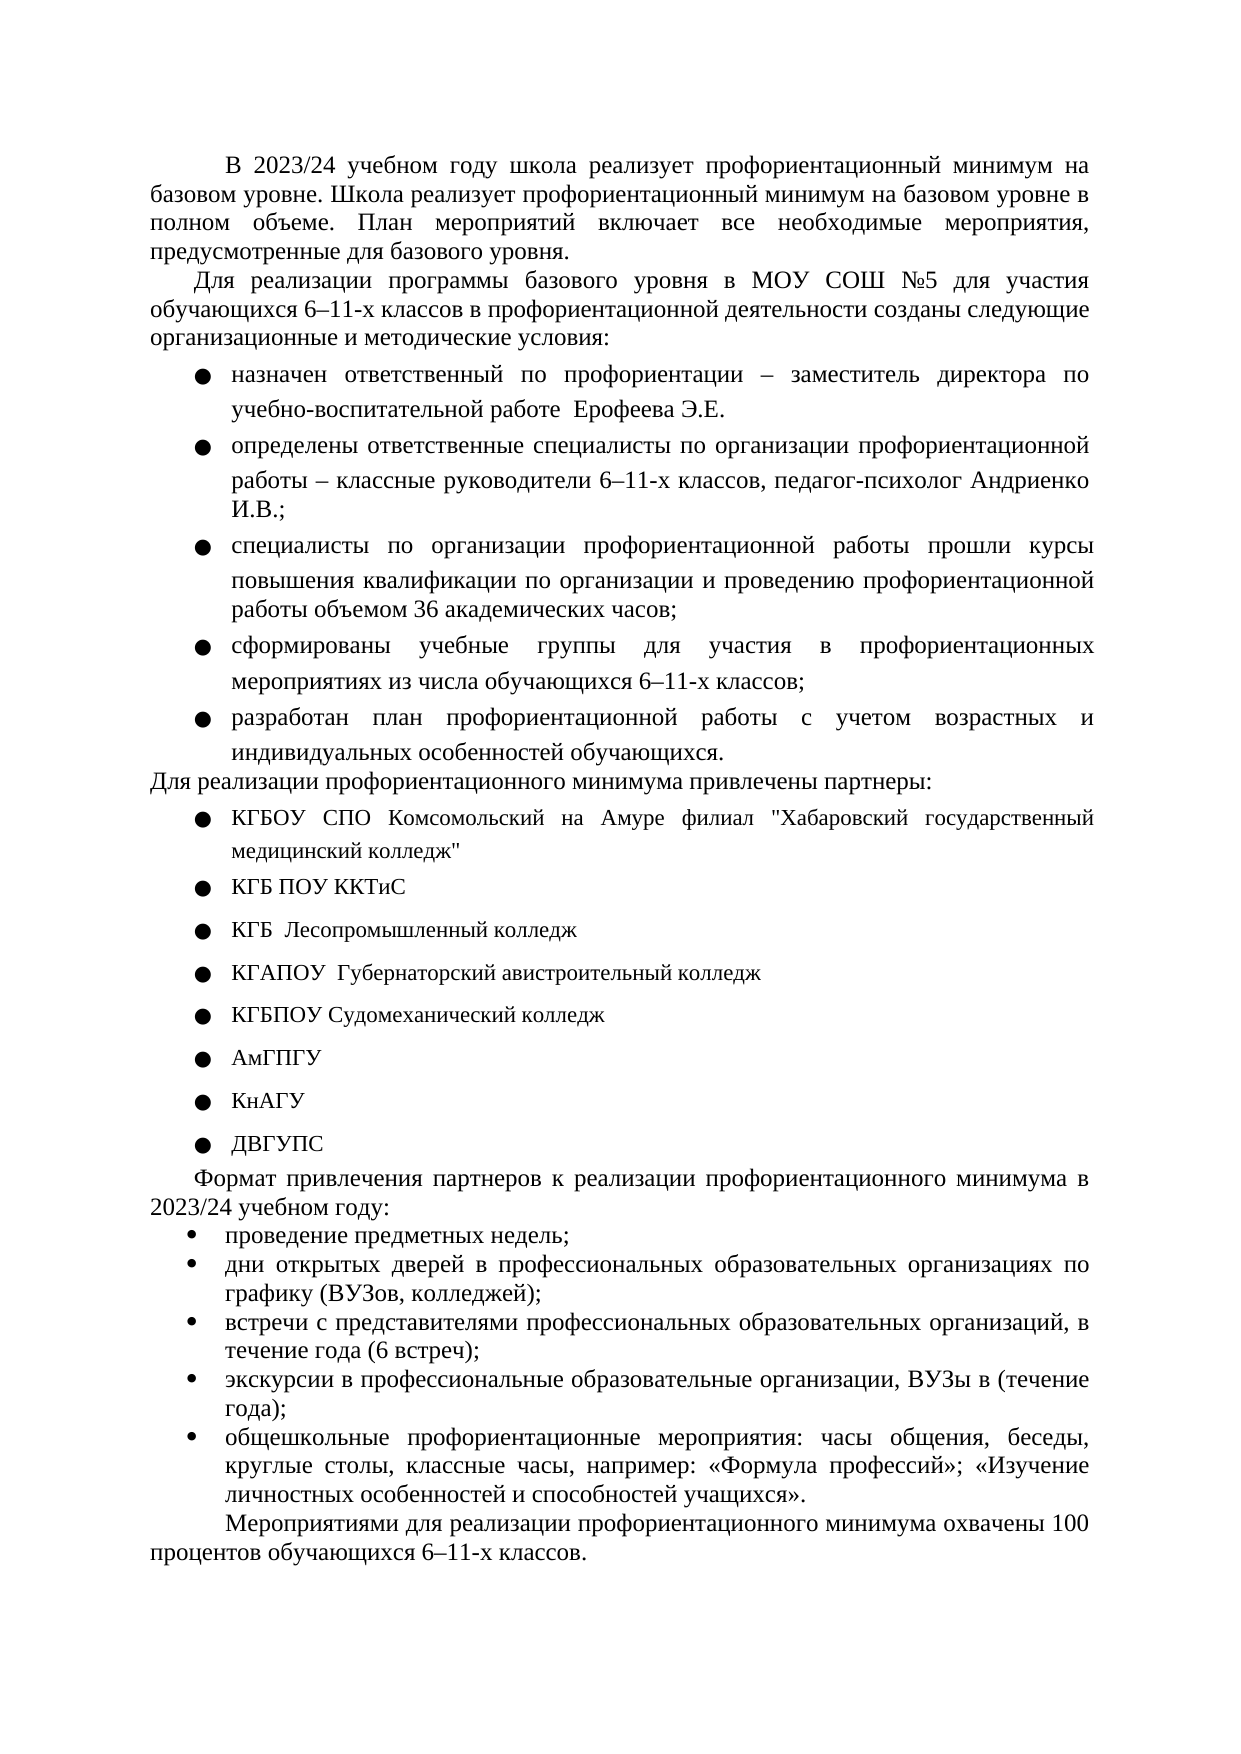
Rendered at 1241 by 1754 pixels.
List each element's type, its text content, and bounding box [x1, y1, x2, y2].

text В 2023/24 учебном году школа реализует профориентационный минимум на базовом уровне. Школа реализует профориентационный минимум на базовом уровне в полном объеме. План мероприятий включает все необходимые мероприятия, предусмотренные для базового уровня. [150, 150, 1090, 265]
list дни открытых дверей в профессиональных образовательных организациях по графику (ВУЗов, колледжей); [187, 1249, 1090, 1307]
list ДВГУПС [194, 1120, 1071, 1163]
list КГБОУ СПО Комсомольский на Амуре филиал "Хабаровский государственный медицинский колледж" [194, 795, 1095, 864]
list экскурсии в профессиональные образовательные организации, ВУЗы в (течение года); [187, 1364, 1090, 1422]
list специалисты по организации профориентационной работы прошли курсы повышения квалификации по организации и проведению профориентационной работы объемом 36 академических часов; [194, 523, 1095, 623]
list КГБПОУ Судомеханический колледж [194, 992, 1071, 1035]
list КнАГУ [194, 1077, 1071, 1120]
list сформированы учебные группы для участия в профориентационных мероприятиях из числа обучающихся 6–11-х классов; [194, 623, 1095, 694]
list КГБ Лесопромышленный колледж [194, 907, 1071, 949]
text Формат привлечения партнеров к реализации профориентационного минимума в 2023/24 учебном году: [150, 1163, 1090, 1220]
text Для реализации программы базового уровня в МОУ СОШ №5 для участия обучающихся 6–11-х классов в профориентационной деятельности созданы следующие организационные и методические условия: [150, 265, 1090, 351]
list разработан план профориентационной работы с учетом возрастных и индивидуальных особенностей обучающихся. [194, 694, 1095, 766]
list КГБ ПОУ ККТиС [194, 864, 1071, 907]
list встречи с представителями профессиональных образовательных организаций, в течение года (6 встреч); [187, 1307, 1090, 1364]
list общешкольные профориентационные мероприятия: часы общения, беседы, круглые столы, классные часы, например: «Формула профессий»; «Изучение личностных особенностей и способностей учащихся». [187, 1422, 1090, 1508]
list КГАПОУ Губернаторский авистроительный колледж [194, 949, 1071, 992]
list АмГПГУ [194, 1035, 1071, 1077]
list определены ответственные специалисты по организации профориентационной работы – классные руководители 6–11-х классов, педагог-психолог Андриенко И.В.; [194, 423, 1090, 523]
text Мероприятиями для реализации профориентационного минимума охвачены 100 процентов обучающихся 6–11-х классов. [150, 1508, 1090, 1565]
list назначен ответственный по профориентации – заместитель директора по учебно-воспитательной работе Ерофеева Э.Е. [194, 351, 1090, 423]
text Для реализации профориентационного минимума привлечены партнеры: [150, 766, 1090, 795]
list проведение предметных недель; [187, 1220, 1090, 1249]
